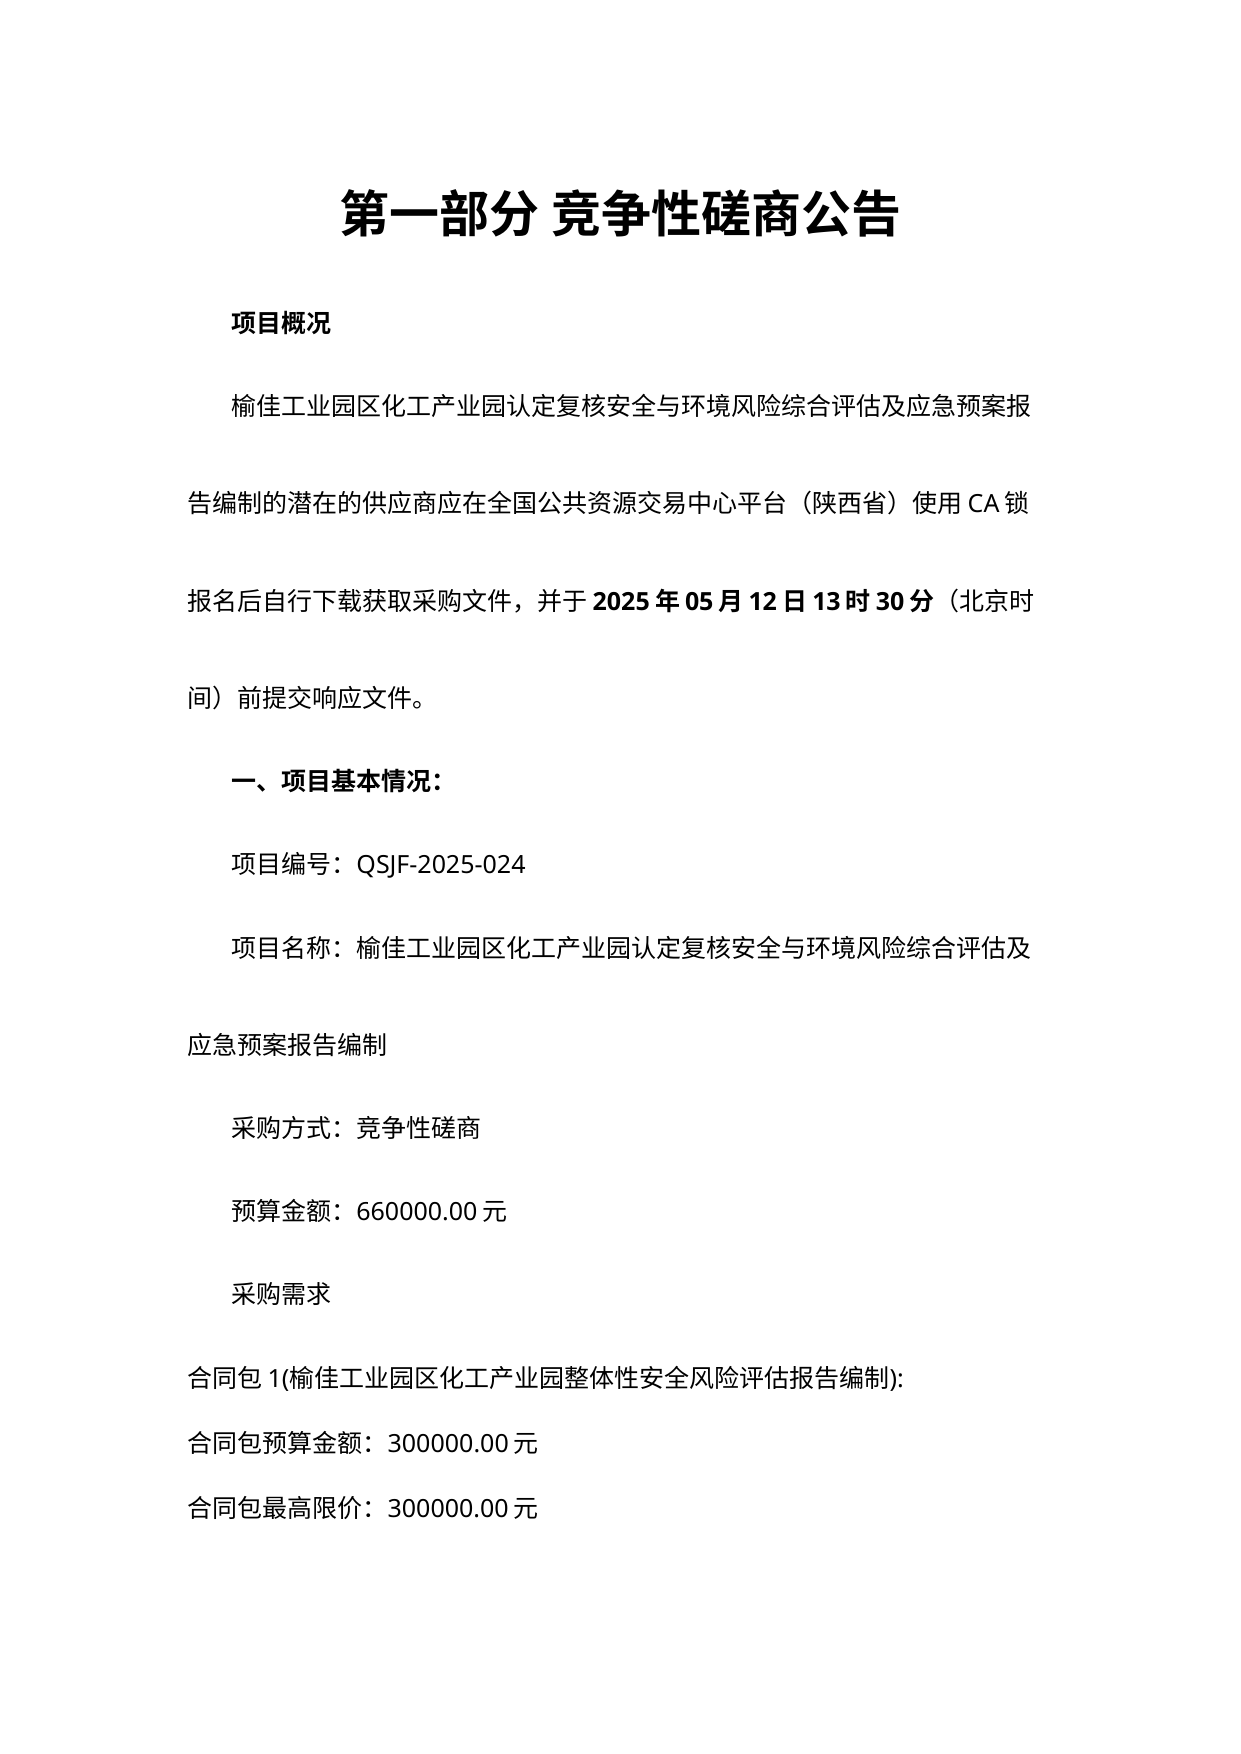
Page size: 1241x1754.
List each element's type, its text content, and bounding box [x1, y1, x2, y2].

text 合同包预算金额：300000.00元 [187, 1409, 1053, 1474]
subtitle 竞争性磋商公告 [187, 162, 1053, 259]
text 项目概况 [187, 289, 1053, 354]
text 合同包最高限价：300000.00元 [187, 1474, 1053, 1539]
text 采购需求 [187, 1261, 1053, 1326]
text 合同包1(榆佳工业园区化工产业园整体性安全风险评估报告编制): [187, 1344, 1053, 1409]
text 榆佳工业园区化工产业园认定复核安全与环境风险综合评估及应急预案报告编制的潜在的供应商应在全国公共资源交易中心平台（陕西省）使用CA锁报名后自行下载获取采购文件，并于2025年05月12日13时30分（北京时间）前提交响应文件。 [187, 372, 1053, 729]
text 采购方式：竞争性磋商 [187, 1094, 1053, 1159]
text 一、项目基本情况： [187, 747, 1053, 812]
text 项目名称：榆佳工业园区化工产业园认定复核安全与环境风险综合评估及应急预案报告编制 [187, 914, 1053, 1076]
text 预算金额：660000.00元 [187, 1177, 1053, 1242]
text 项目编号：QSJF-2025-024 [187, 831, 1053, 896]
